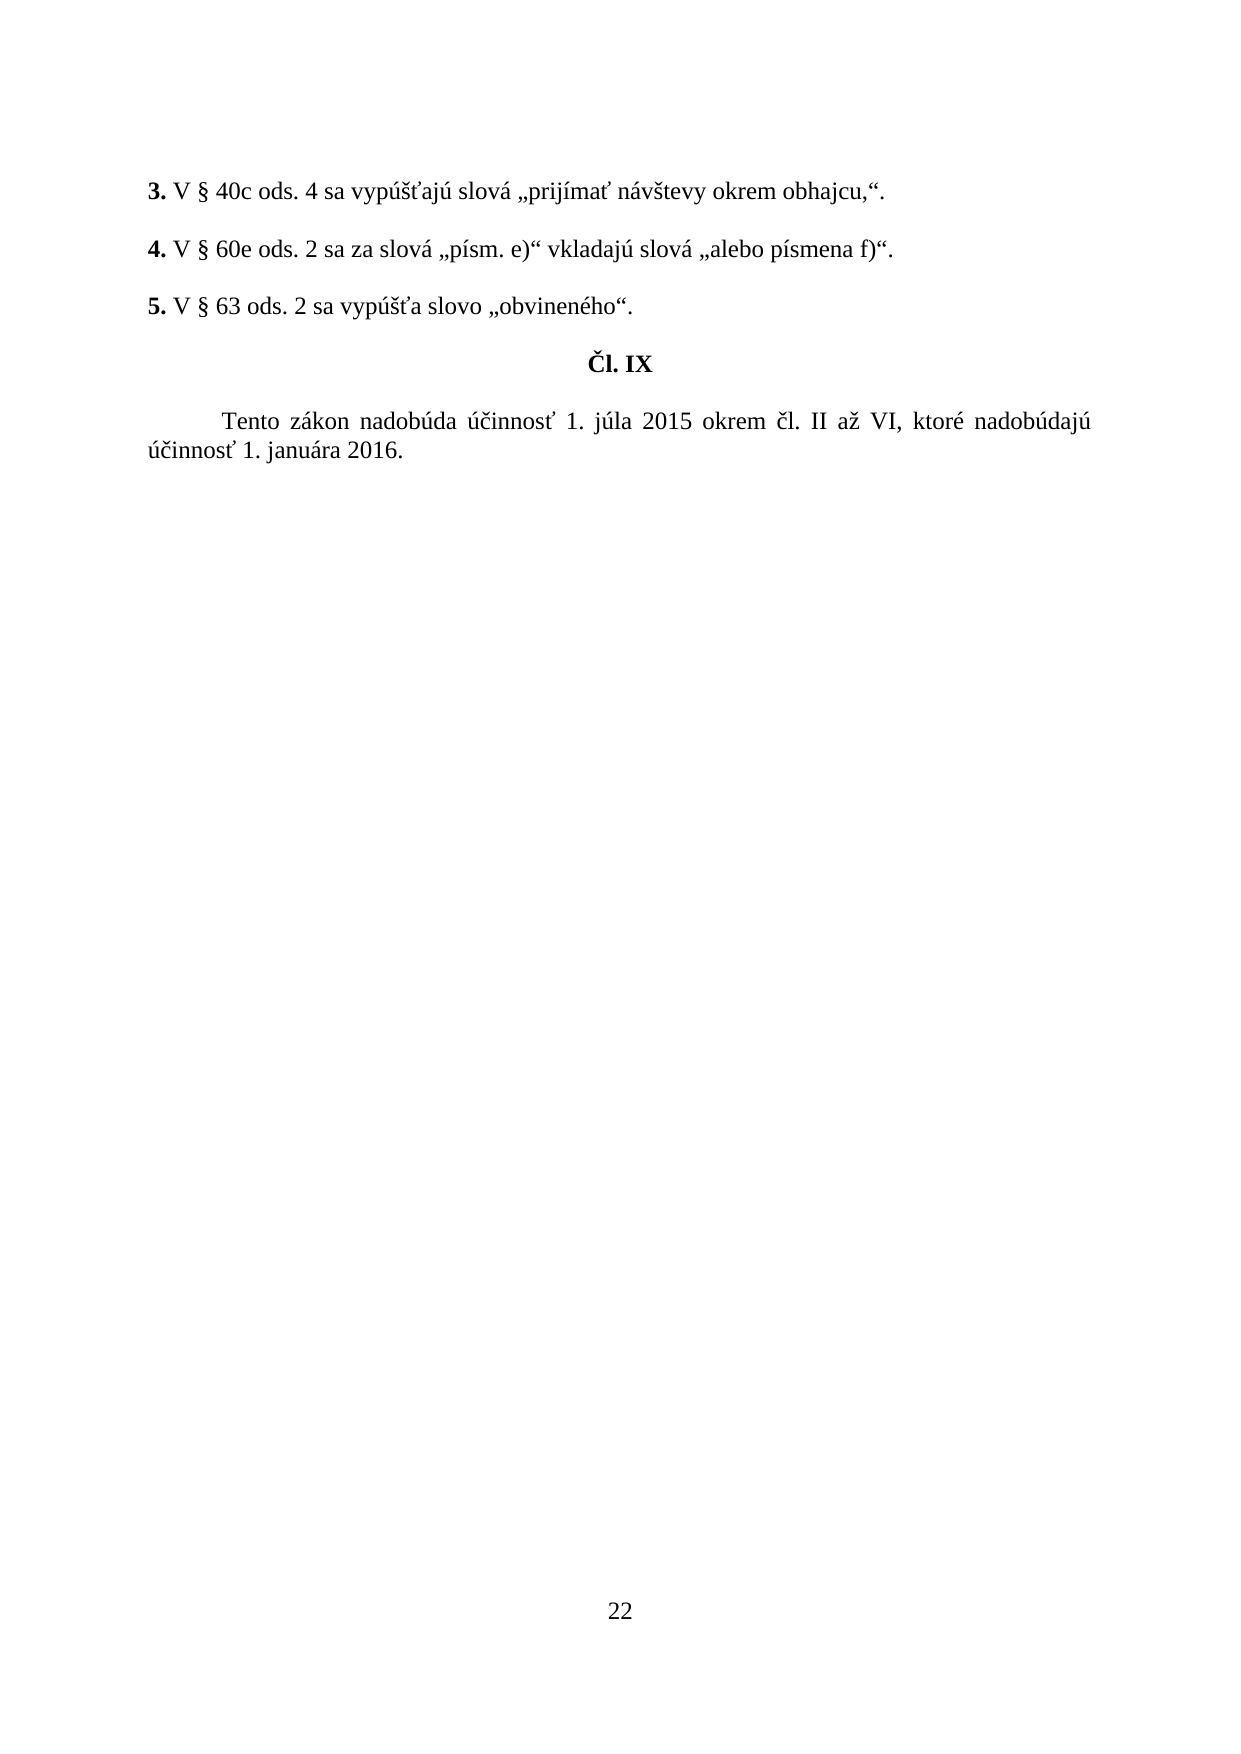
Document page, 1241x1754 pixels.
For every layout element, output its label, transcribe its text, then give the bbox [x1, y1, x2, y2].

text 4. V § 60e ods. 2 sa za slová „písm. e)“ vkladajú slová „alebo písmena f)“. [148, 234, 1092, 263]
text Tento zákon nadobúda účinnosť 1. júla 2015 okrem čl. II až VI, ktoré nadobúdajú účinnosť 1. januára 2016. [148, 406, 1092, 464]
text Čl. IX [148, 349, 1092, 378]
text 5. V § 63 ods. 2 sa vypúšťa slovo „obvineného“. [148, 291, 1092, 320]
text 3. V § 40c ods. 4 sa vypúšťajú slová „prijímať návštevy okrem obhajcu,“. [148, 176, 1092, 205]
